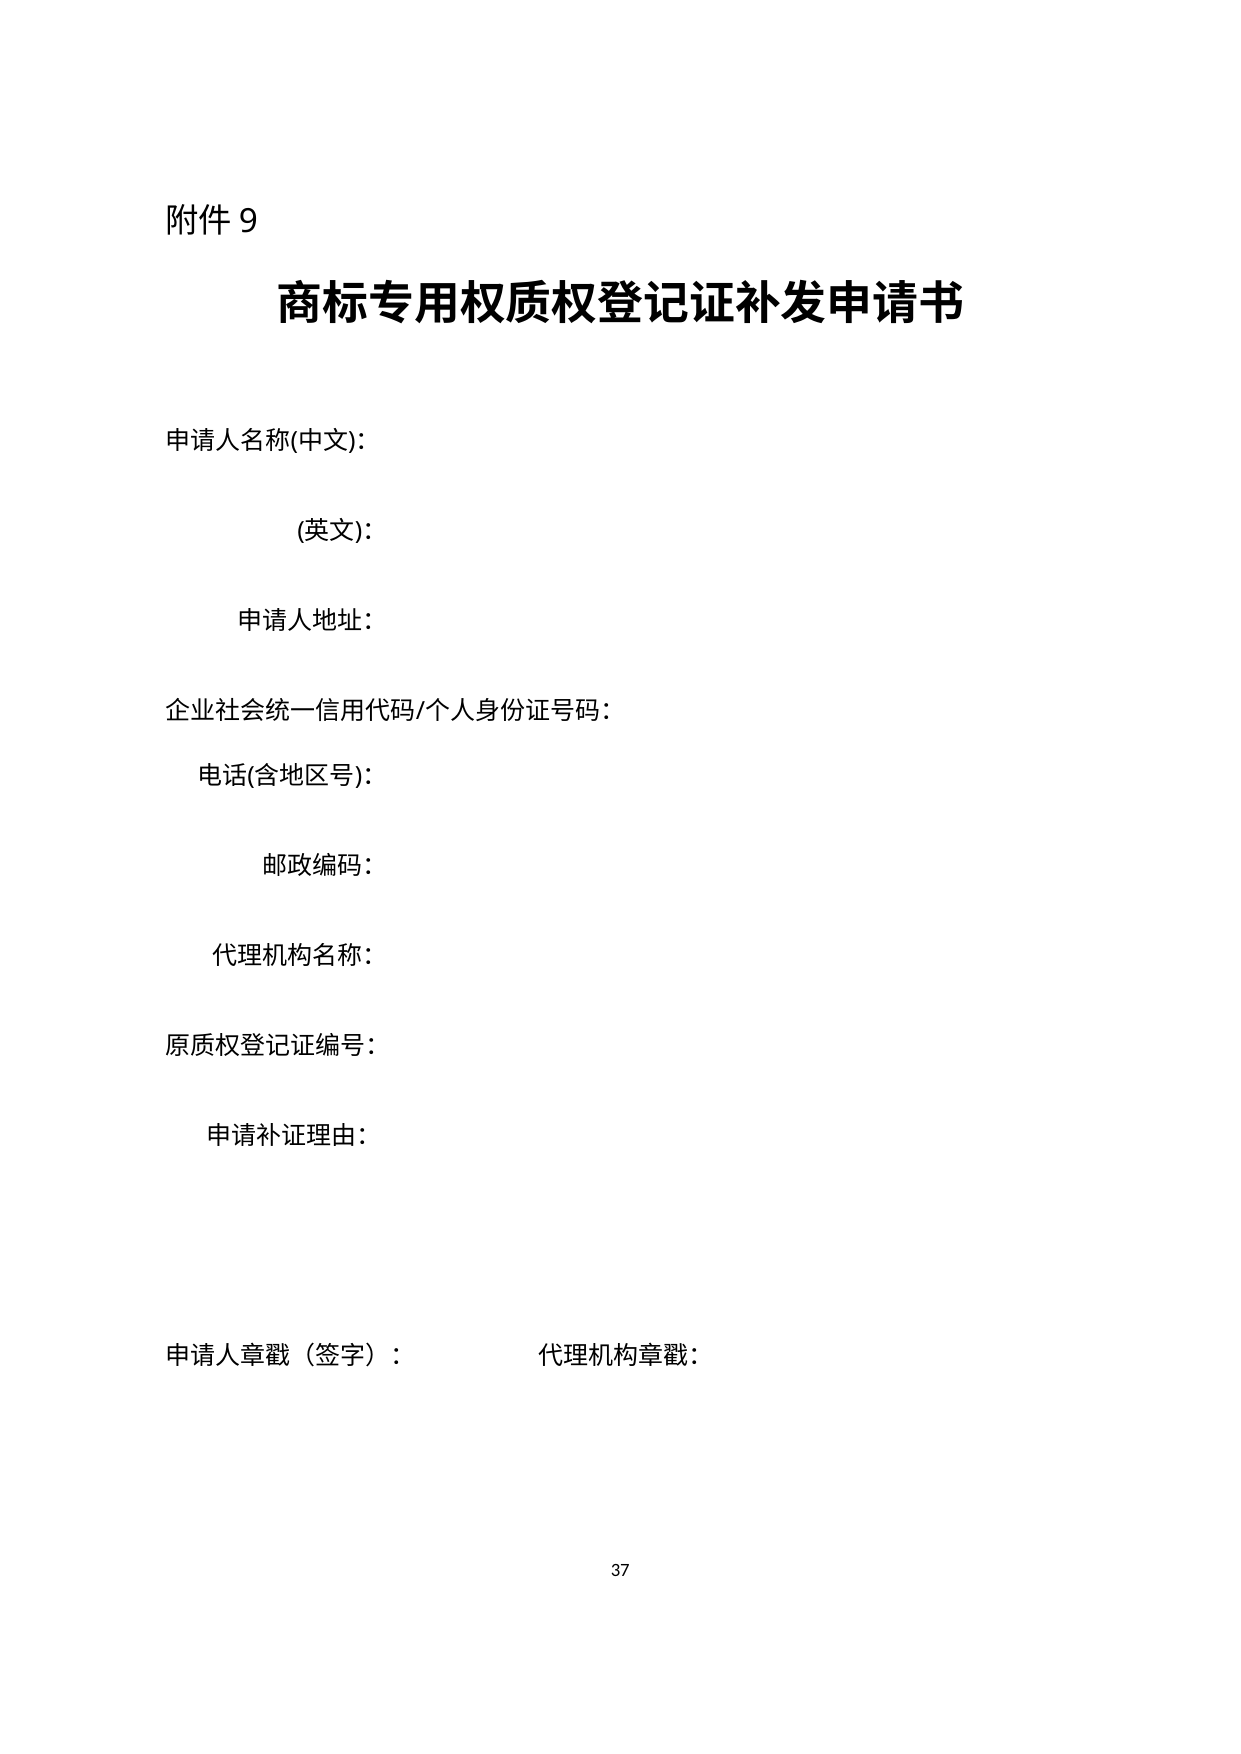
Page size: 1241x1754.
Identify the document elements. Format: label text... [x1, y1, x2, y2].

text 商标专用权质权登记证补发申请书 [165, 251, 1075, 348]
text (英文)： [165, 496, 1075, 561]
text 邮政编码： [165, 831, 1075, 896]
text 附件9 [165, 186, 1075, 251]
text 申请人章戳（签字）： 代理机构章戳： [165, 1321, 1075, 1386]
text 申请补证理由： [165, 1101, 1075, 1166]
text 企业社会统一信用代码/个人身份证号码： [165, 676, 1075, 741]
text 原质权登记证编号： [165, 1011, 1075, 1076]
text 申请人地址： [165, 586, 1075, 651]
text 代理机构名称： [165, 921, 1075, 986]
text 申请人名称(中文)： [165, 406, 1075, 471]
text 电话(含地区号)： [165, 741, 1075, 806]
